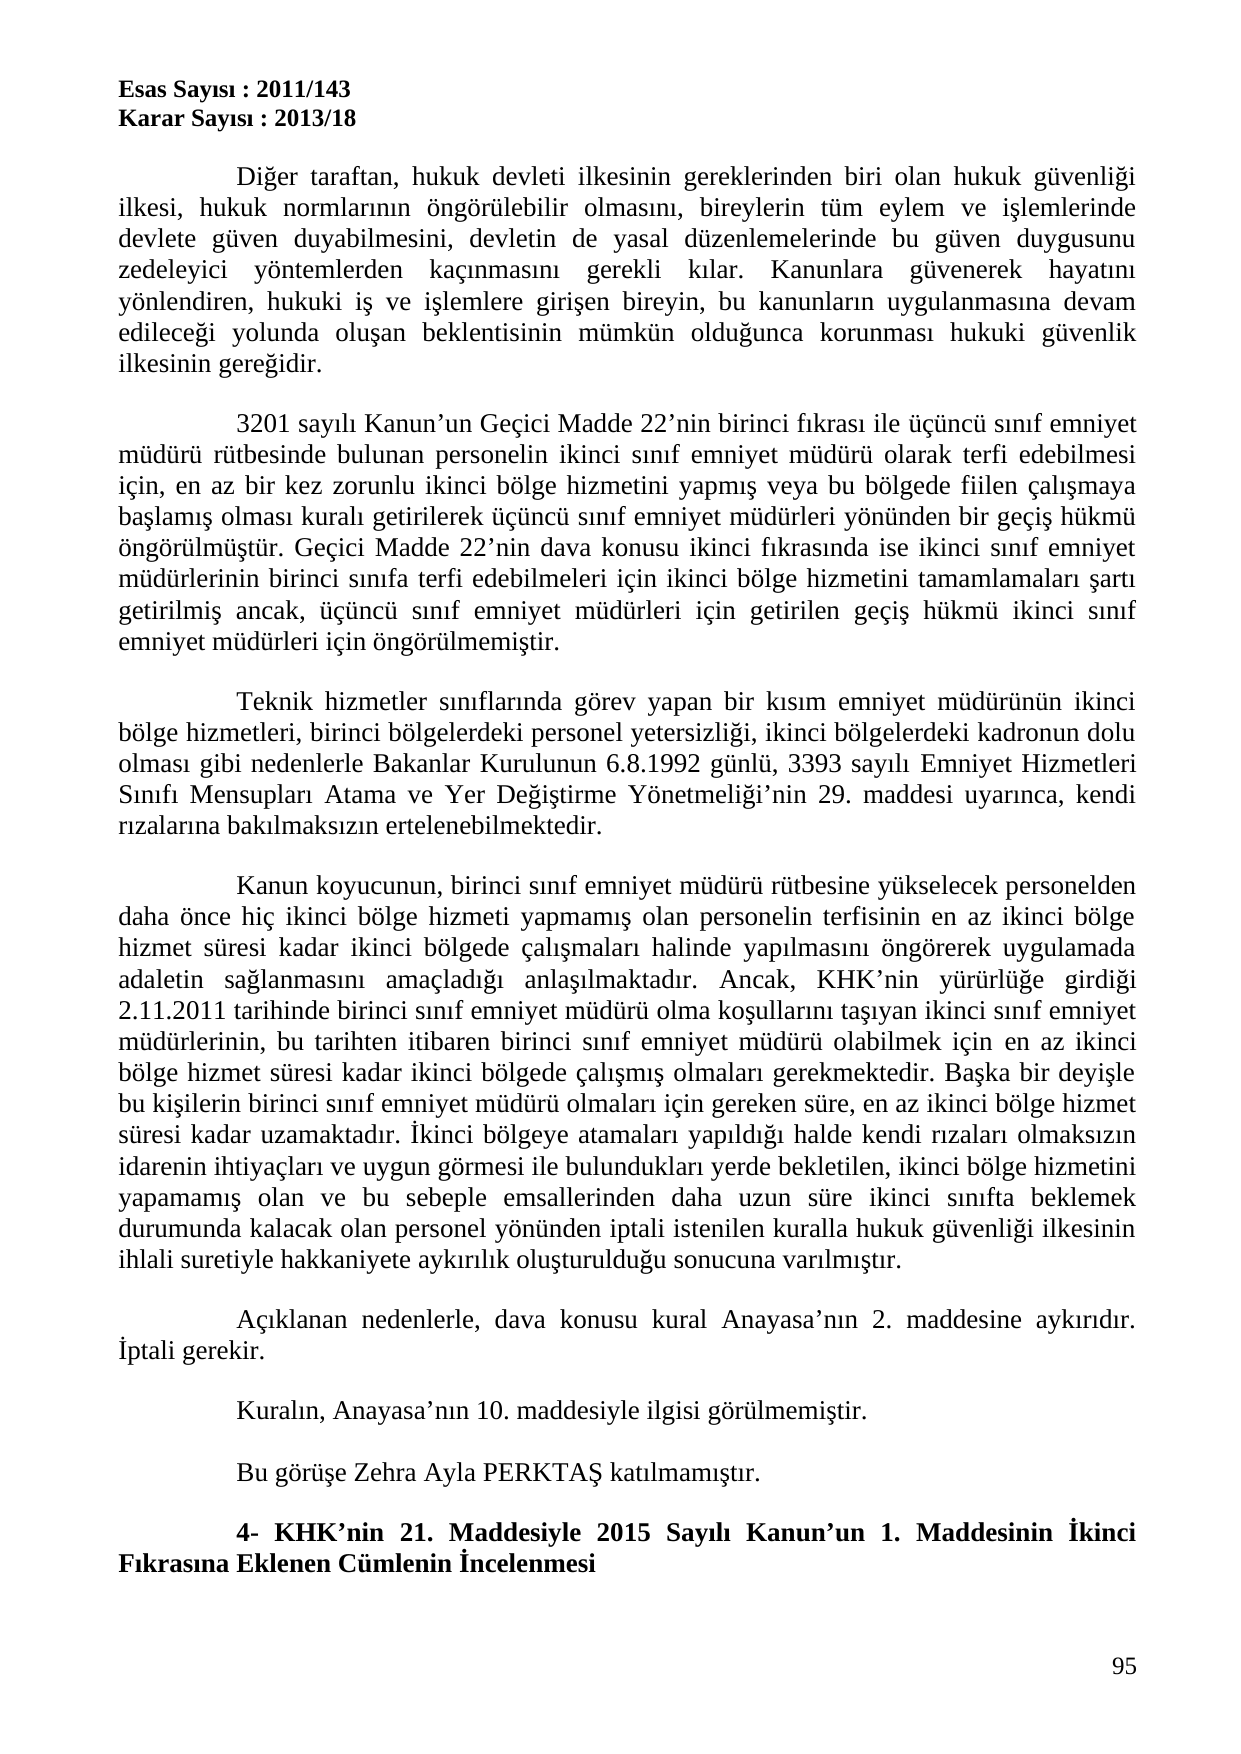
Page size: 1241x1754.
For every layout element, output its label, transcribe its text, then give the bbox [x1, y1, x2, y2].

text 3201 sayılı Kanun’un Geçici Madde 22’nin birinci fıkrası ile üçüncü sınıf emniyet müdürü rütbesinde bulunan personelin ikinci sınıf emniyet müdürü olarak terfi edebilmesi için, en az bir kez zorunlu ikinci bölge hizmetini yapmış veya bu bölgede fiilen çalışmaya başlamış olması kuralı getirilerek üçüncü sınıf emniyet müdürleri yönünden bir geçiş hükmü öngörülmüştür. Geçici Madde 22’nin dava konusu ikinci fıkrasında ise ikinci sınıf emniyet müdürlerinin birinci sınıfa terfi edebilmeleri için ikinci bölge hizmetini tamamlamaları şartı getirilmiş ancak, üçüncü sınıf emniyet müdürleri için getirilen geçiş hükmü ikinci sınıf emniyet müdürleri için öngörülmemiştir. [118, 407, 1137, 656]
text Bu görüşe Zehra Ayla PERKTAŞ katılmamıştır. [118, 1456, 1137, 1487]
text Kanun koyucunun, birinci sınıf emniyet müdürü rütbesine yükselecek personelden daha önce hiç ikinci bölge hizmeti yapmamış olan personelin terfisinin en az ikinci bölge hizmet süresi kadar ikinci bölgede çalışmaları halinde yapılmasını öngörerek uygulamada adaletin sağlanmasını amaçladığı anlaşılmaktadır. Ancak, KHK’nin yürürlüğe girdiği 2.11.2011 tarihinde birinci sınıf emniyet müdürü olma koşullarını taşıyan ikinci sınıf emniyet müdürlerinin, bu tarihten itibaren birinci sınıf emniyet müdürü olabilmek için en az ikinci bölge hizmet süresi kadar ikinci bölgede çalışmış olmaları gerekmektedir. Başka bir deyişle bu kişilerin birinci sınıf emniyet müdürü olmaları için gereken süre, en az ikinci bölge hizmet süresi kadar uzamaktadır. İkinci bölgeye atamaları yapıldığı halde kendi rızaları olmaksızın idarenin ihtiyaçları ve uygun görmesi ile bulundukları yerde bekletilen, ikinci bölge hizmetini yapamamış olan ve bu sebeple emsallerinden daha uzun süre ikinci sınıfta beklemek durumunda kalacak olan personel yönünden iptali istenilen kuralla hukuk güvenliği ilkesinin ihlali suretiyle hakkaniyete aykırılık oluşturulduğu sonucuna varılmıştır. [118, 869, 1137, 1274]
text Açıklanan nedenlerle, dava konusu kural Anayasa’nın 2. maddesine aykırıdır. İptali gerekir. [118, 1303, 1137, 1365]
text Kuralın, Anayasa’nın 10. maddesiyle ilgisi görülmemiştir. [118, 1394, 1137, 1425]
text 4- KHK’nin 21. Maddesiyle 2015 Sayılı Kanun’un 1. Maddesinin İkinci Fıkrasına Eklenen Cümlenin İncelenmesi [118, 1516, 1137, 1578]
text Diğer taraftan, hukuk devleti ilkesinin gereklerinden biri olan hukuk güvenliği ilkesi, hukuk normlarının öngörülebilir olmasını, bireylerin tüm eylem ve işlemlerinde devlete güven duyabilmesini, devletin de yasal düzenlemelerinde bu güven duygusunu zedeleyici yöntemlerden kaçınmasını gerekli kılar. Kanunlara güvenerek hayatını yönlendiren, hukuki iş ve işlemlere girişen bireyin, bu kanunların uygulanmasına devam edileceği yolunda oluşan beklentisinin mümkün olduğunca korunması hukuki güvenlik ilkesinin gereğidir. [118, 160, 1137, 378]
text Teknik hizmetler sınıflarında görev yapan bir kısım emniyet müdürünün ikinci bölge hizmetleri, birinci bölgelerdeki personel yetersizliği, ikinci bölgelerdeki kadronun dolu olması gibi nedenlerle Bakanlar Kurulunun 6.8.1992 günlü, 3393 sayılı Emniyet Hizmetleri Sınıfı Mensupları Atama ve Yer Değiştirme Yönetmeliği’nin 29. maddesi uyarınca, kendi rızalarına bakılmaksızın ertelenebilmektedir. [118, 685, 1137, 841]
